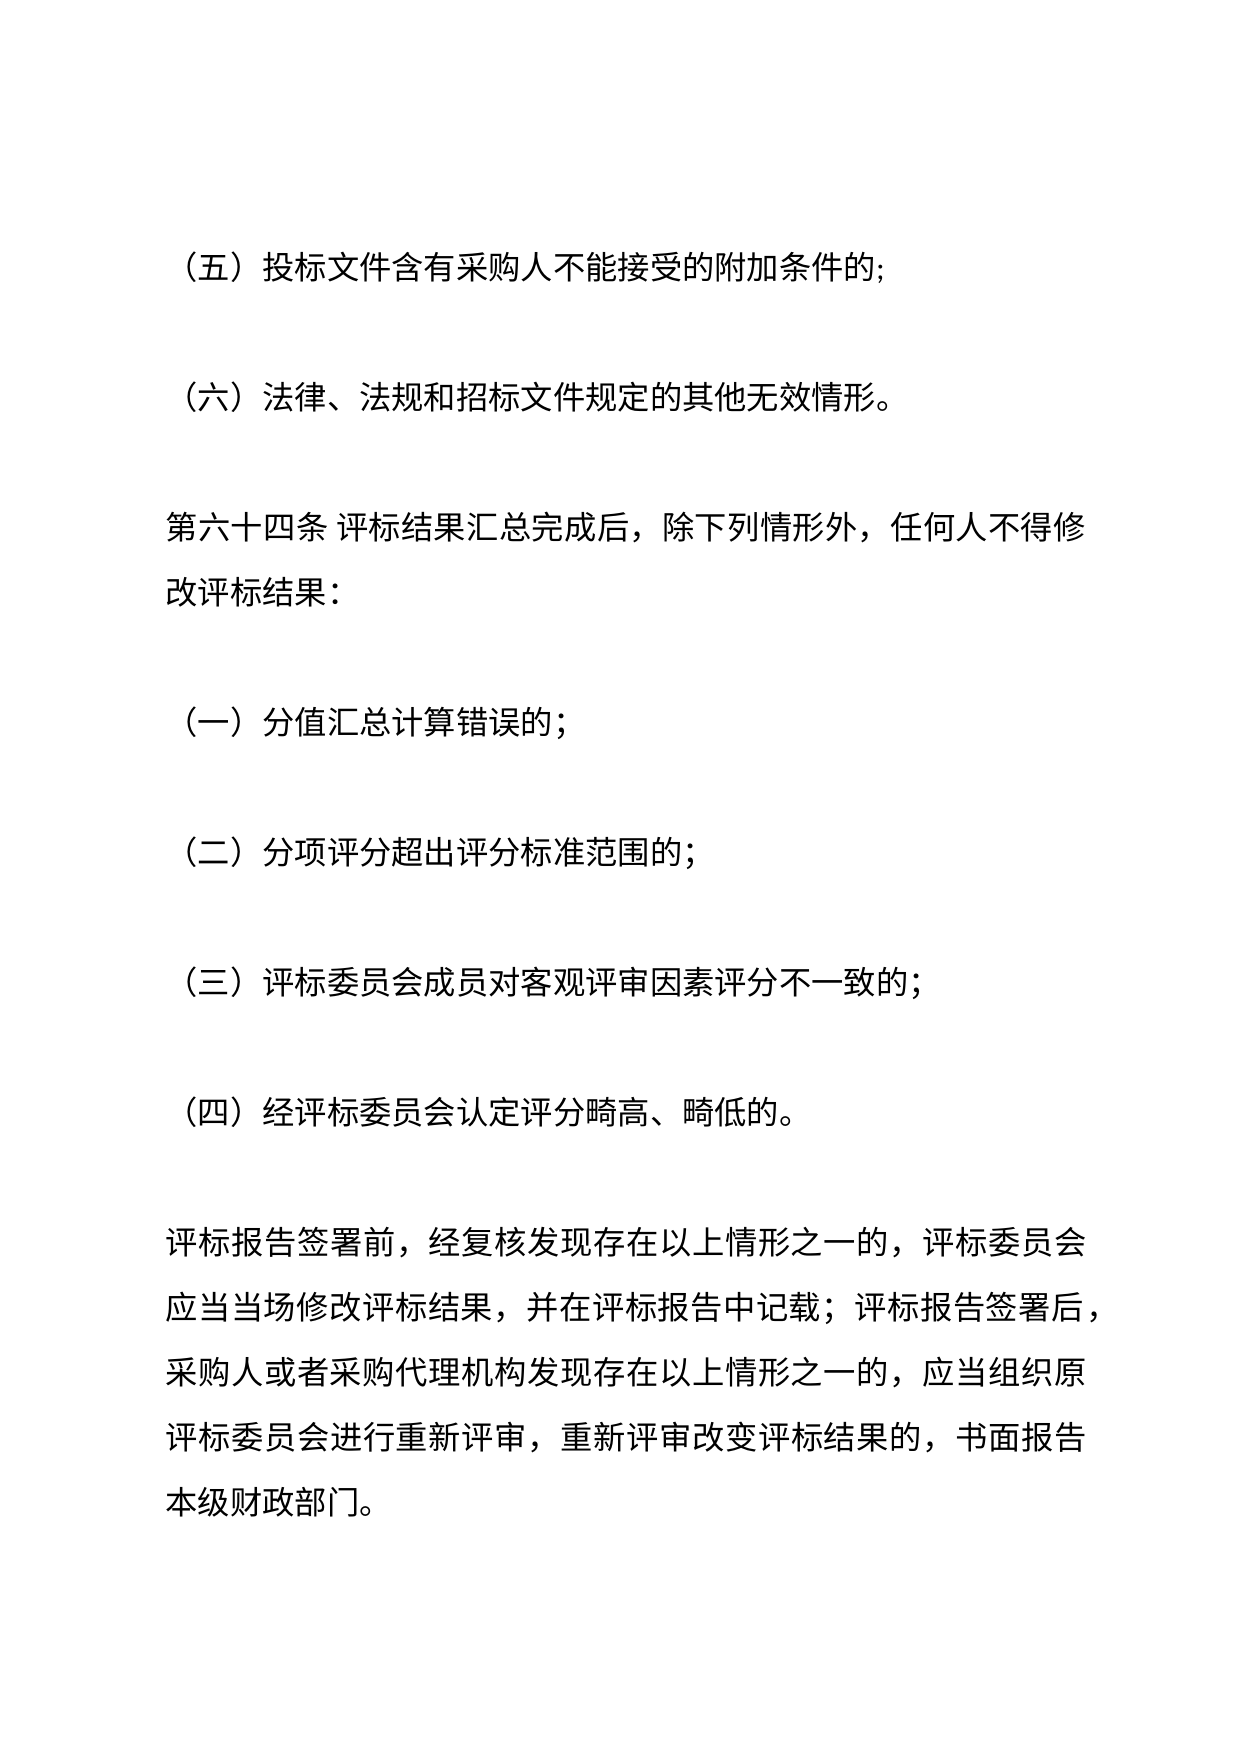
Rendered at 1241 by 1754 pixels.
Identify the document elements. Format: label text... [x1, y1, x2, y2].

text （一）分值汇总计算错误的； [165, 688, 1087, 753]
text （二）分项评分超出评分标准范围的； [165, 818, 1087, 883]
text （五）投标文件含有采购人不能接受的附加条件的; [165, 233, 1087, 298]
text 第六十四条 评标结果汇总完成后，除下列情形外，任何人不得修改评标结果： [165, 493, 1087, 623]
text （三）评标委员会成员对客观评审因素评分不一致的； [165, 948, 1087, 1013]
text （六）法律、法规和招标文件规定的其他无效情形。 [165, 363, 1087, 428]
text 评标报告签署前，经复核发现存在以上情形之一的，评标委员会应当当场修改评标结果，并在评标报告中记载；评标报告签署后，采购人或者采购代理机构发现存在以上情形之一的，应当组织原评标委员会进行重新评审，重新评审改变评标结果的，书面报告本级财政部门。 [165, 1208, 1087, 1533]
text （四）经评标委员会认定评分畸高、畸低的。 [165, 1078, 1087, 1143]
